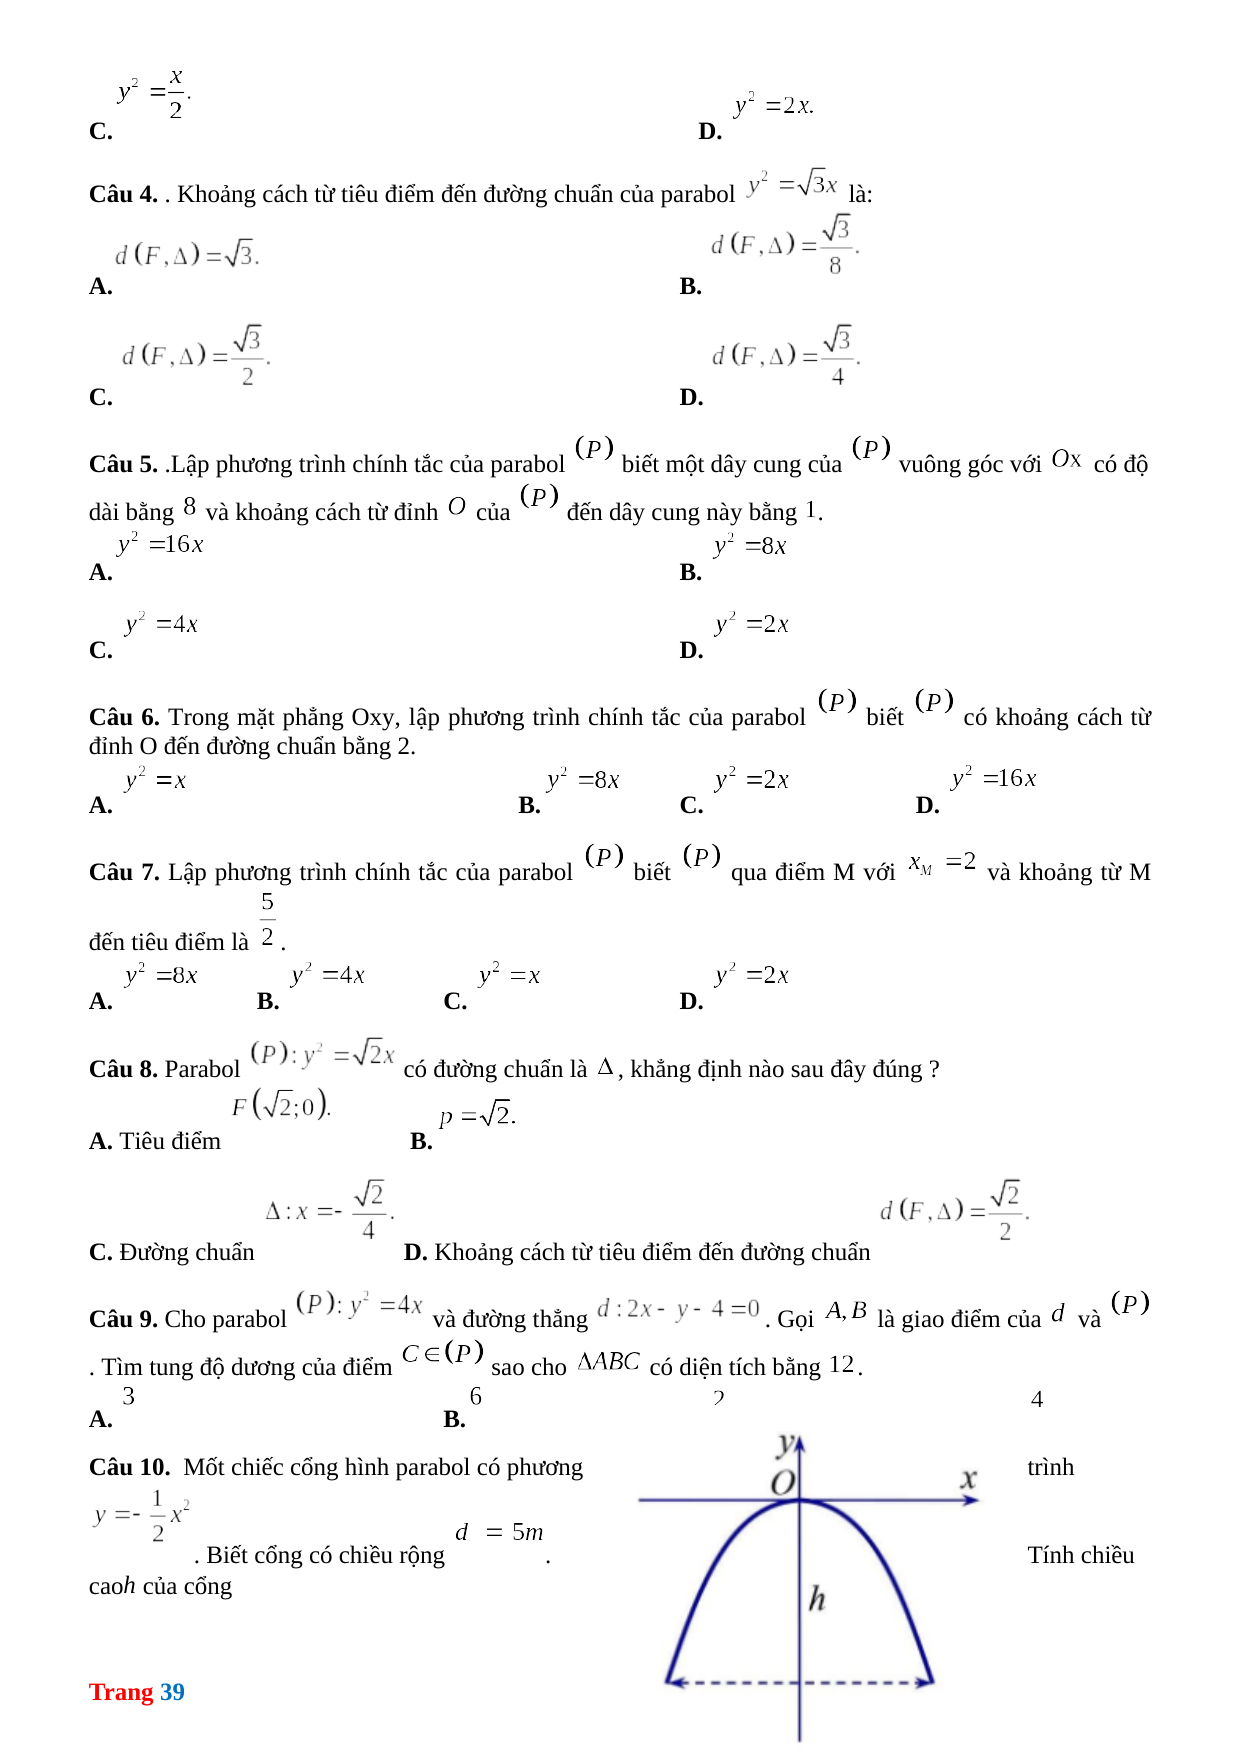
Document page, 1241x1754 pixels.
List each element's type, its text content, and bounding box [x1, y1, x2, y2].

text Câu 9. Cho parabol và đường thẳng . Gọi là giao điểm của và . Tìm tung độ dương của điểm sao cho có diện tích bằng . [89, 1285, 1152, 1381]
text Câu 4. . Khoảng cách từ tiêu điểm đến đường chuẩn của parabol là: [89, 164, 1152, 208]
text Câu 8. Parabol có đường chuẩn là , khẳng định nào sau đây đúng ? [89, 1034, 1152, 1083]
text Câu 10. Mốt chiếc cổng hình parabol có phương trình . Biết cổng có chiều rộng . Tính chiều cao của cổng [89, 1452, 608, 1600]
text A. B. [89, 208, 1152, 300]
text Câu 7. Lập phương trình chính tắc của parabol biết qua điểm M với và khoảng từ M đến tiêu điểm là . [89, 838, 1152, 955]
text C. D. [89, 59, 1152, 145]
text Câu 6. Trong mặt phẳng Oxy, lập phương trình chính tắc của parabol biết có khoảng cách từ đỉnh O đến đường chuẩn bằng 2. [89, 683, 1152, 760]
text C. D. [89, 604, 1152, 664]
text A. Tiêu điểm B. [89, 1083, 1152, 1155]
text C. D. [89, 319, 1152, 411]
text A. B. C. D. [89, 955, 1152, 1015]
text A. B. C. D. [89, 760, 1152, 819]
text A. B. [89, 526, 1152, 586]
text A. B. C. D. [89, 1381, 1152, 1433]
picture [608, 1405, 1009, 1751]
text Câu 5. .Lập phương trình chính tắc của parabol biết một dây cung của vuông góc với có độ dài bằng và khoảng cách từ đỉnh của đến dây cung này bằng . [89, 430, 1152, 526]
text C. Đường chuẩn D. Khoảng cách từ tiêu điểm đến đường chuẩn [89, 1174, 1152, 1266]
text Câu 10. Mốt chiếc cổng hình parabol có phương trình . Biết cổng có chiều rộng . Tính chiều cao của cổng [1009, 1452, 1152, 1600]
